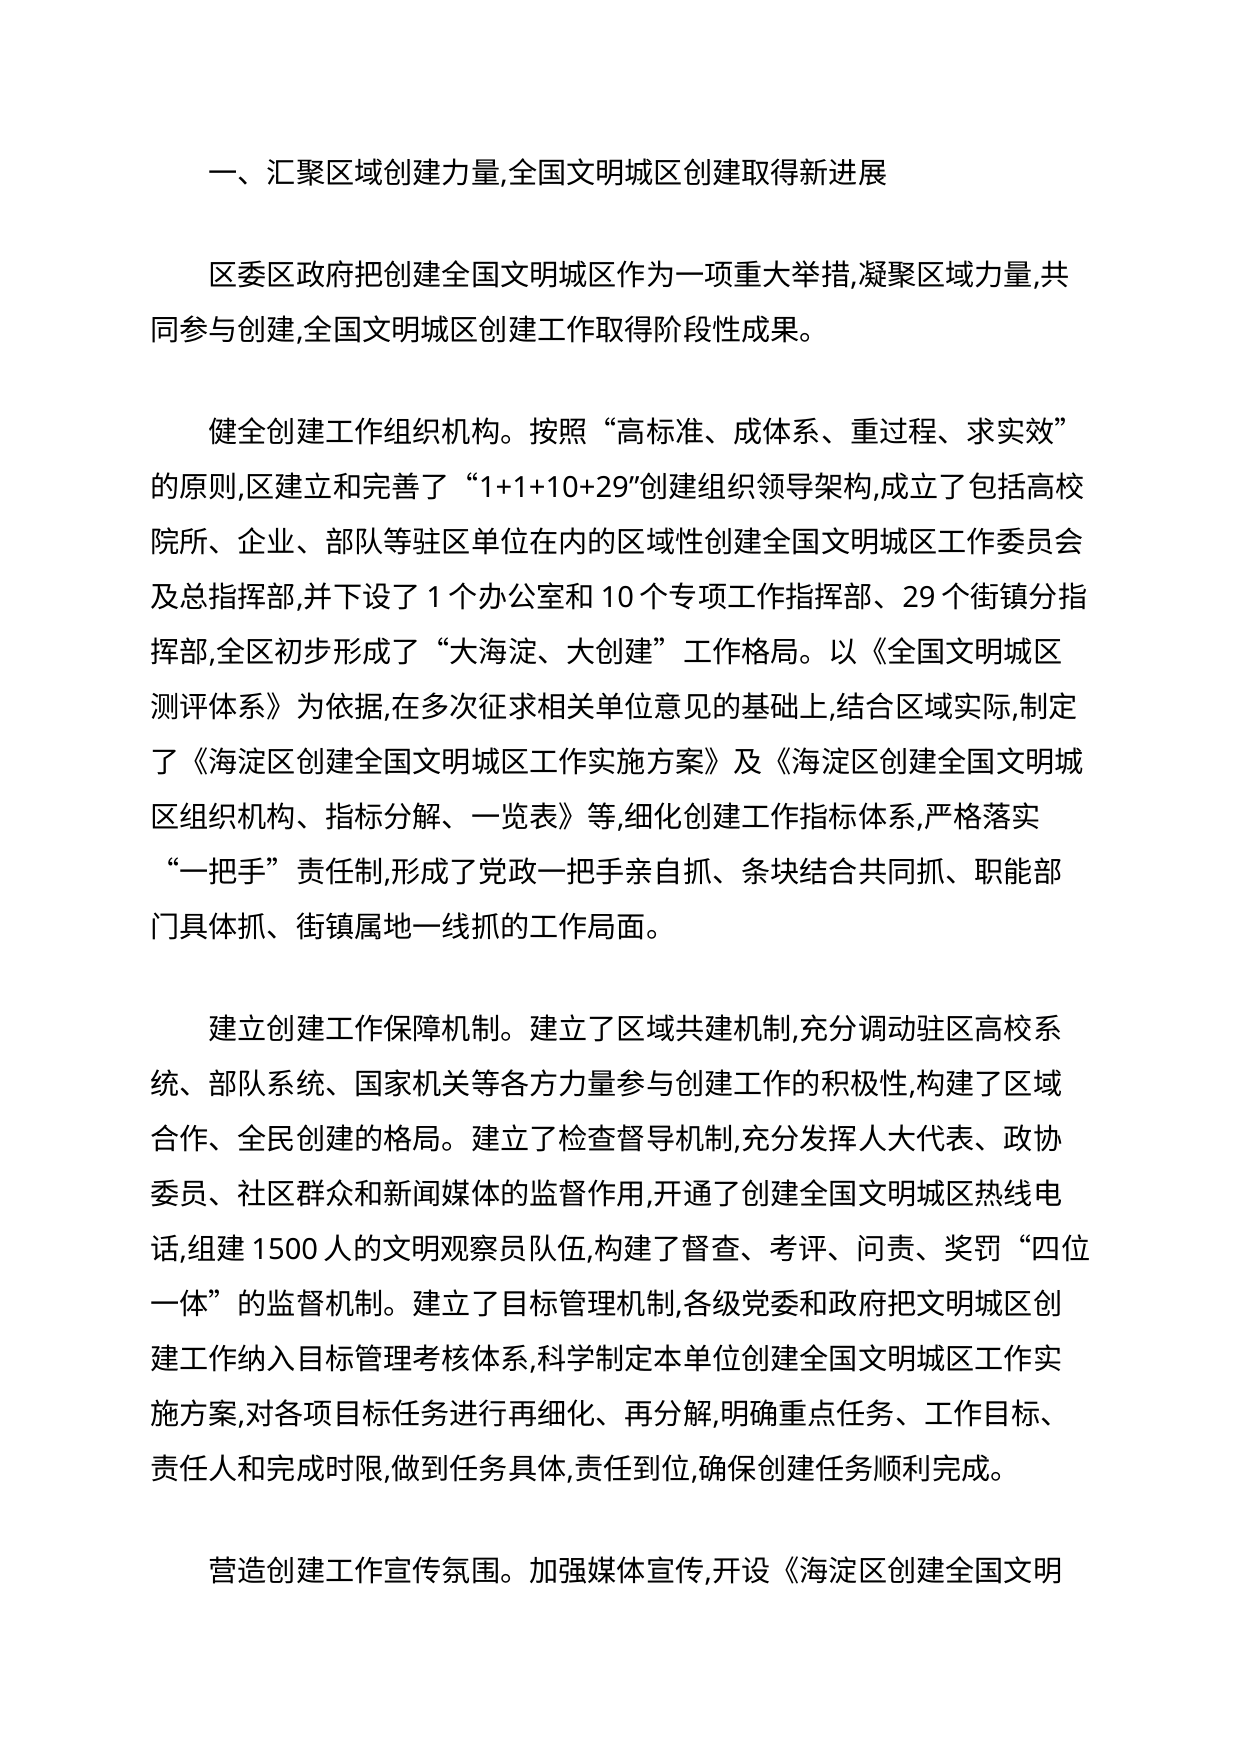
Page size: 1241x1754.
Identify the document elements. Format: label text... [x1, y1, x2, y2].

text 健全创建工作组织机构。按照“高标准、成体系、重过程、求实效”的原则,区建立和完善了“1+1+10+29”创建组织领导架构,成立了包括高校院所、企业、部队等驻区单位在内的区域性创建全国文明城区工作委员会及总指挥部,并下设了1个办公室和10个专项工作指挥部、29个街镇分指挥部,全区初步形成了“大海淀、大创建”工作格局。以《全国文明城区测评体系》为依据,在多次征求相关单位意见的基础上,结合区域实际,制定了《海淀区创建全国文明城区工作实施方案》及《海淀区创建全国文明城区组织机构、指标分解、一览表》等,细化创建工作指标体系,严格落实“一把手”责任制,形成了党政一把手亲自抓、条块结合共同抓、职能部门具体抓、街镇属地一线抓的工作局面。 [150, 409, 1090, 946]
text 一、汇聚区域创建力量,全国文明城区创建取得新进展 [150, 150, 1090, 192]
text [150, 1547, 1090, 1590]
text 建立创建工作保障机制。建立了区域共建机制,充分调动驻区高校系统、部队系统、国家机关等各方力量参与创建工作的积极性,构建了区域合作、全民创建的格局。建立了检查督导机制,充分发挥人大代表、政协委员、社区群众和新闻媒体的监督作用,开通了创建全国文明城区热线电话,组建1500人的文明观察员队伍,构建了督查、考评、问责、奖罚“四位一体”的监督机制。建立了目标管理机制,各级党委和政府把文明城区创建工作纳入目标管理考核体系,科学制定本单位创建全国文明城区工作实施方案,对各项目标任务进行再细化、再分解,明确重点任务、工作目标、责任人和完成时限,做到任务具体,责任到位,确保创建任务顺利完成。 [150, 1005, 1090, 1488]
text 区委区政府把创建全国文明城区作为一项重大举措,凝聚区域力量,共同参与创建,全国文明城区创建工作取得阶段性成果。 [150, 252, 1090, 349]
